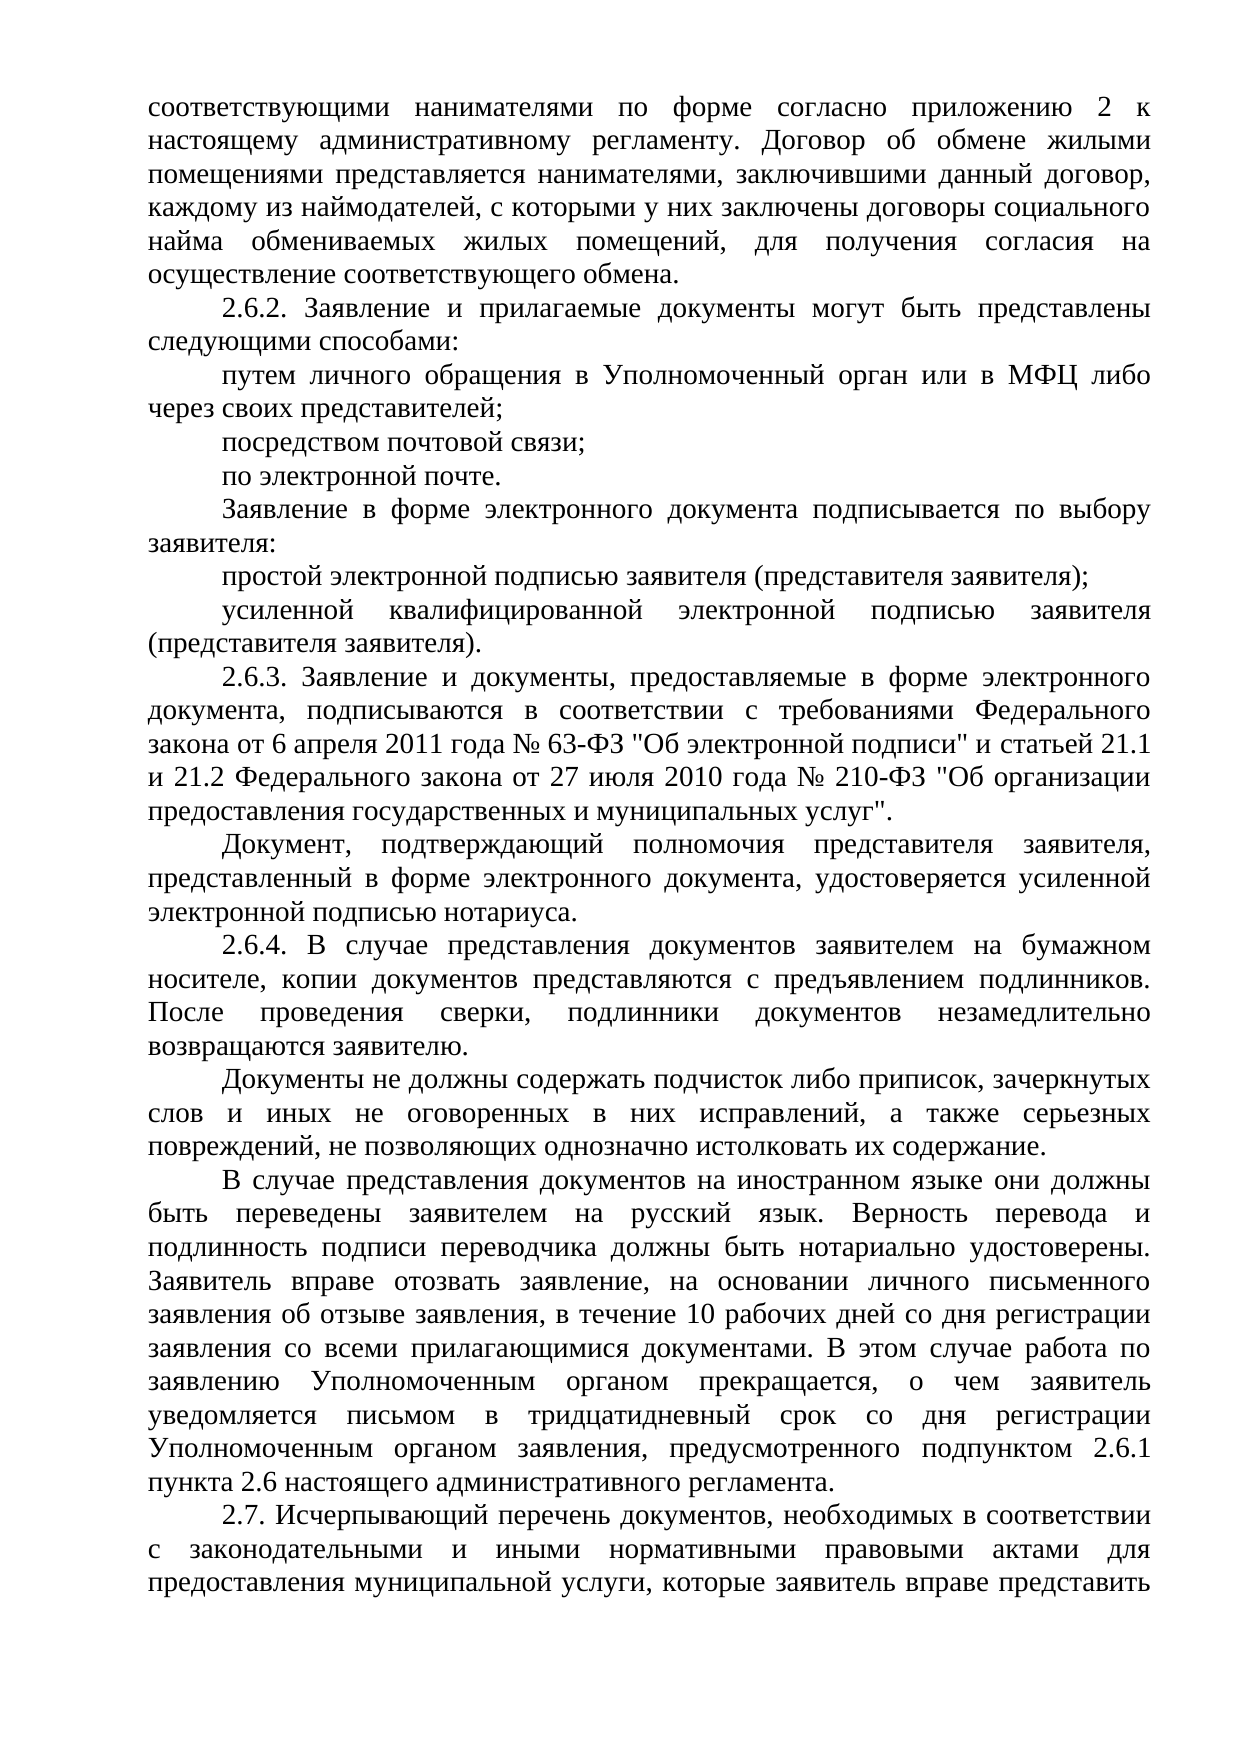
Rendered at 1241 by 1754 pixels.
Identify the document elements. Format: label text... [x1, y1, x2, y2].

text 2.6.2. Заявление и прилагаемые документы могут быть представлены следующими способами: [148, 290, 1152, 357]
text простой электронной подписью заявителя (представителя заявителя); [148, 558, 1152, 592]
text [148, 1497, 1152, 1598]
text посредством почтовой связи; [148, 424, 1152, 458]
text 2.6.4. В случае представления документов заявителем на бумажном носителе, копии документов представляются с предъявлением подлинников. После проведения сверки, подлинники документов незамедлительно возвращаются заявителю. [148, 927, 1152, 1061]
text 2.6.3. Заявление и документы, предоставляемые в форме электронного документа, подписываются в соответствии с требованиями Федерального закона от 6 апреля 2011 года № 63-ФЗ "Об электронной подписи" и статьей 21.1 и 21.2 Федерального закона от 27 июля 2010 года № 210-ФЗ "Об организации предоставления государственных и муниципальных услуг". [148, 659, 1152, 827]
text усиленной квалифицированной электронной подписью заявителя (представителя заявителя). [148, 592, 1152, 659]
text В случае представления документов на иностранном языке они должны быть переведены заявителем на русский язык. Верность перевода и подлинность подписи переводчика должны быть нотариально удостоверены. Заявитель вправе отозвать заявление, на основании личного письменного заявления об отзыве заявления, в течение 10 рабочих дней со дня регистрации заявления со всеми прилагающимися документами. В этом случае работа по заявлению Уполномоченным органом прекращается, о чем заявитель уведомляется письмом в тридцатидневный срок со дня регистрации Уполномоченным органом заявления, предусмотренного подпунктом 2.6.1 пункта 2.6 настоящего административного регламента. [148, 1162, 1152, 1497]
text Документы не должны содержать подчисток либо приписок, зачеркнутых слов и иных не оговоренных в них исправлений, а также серьезных повреждений, не позволяющих однозначно истолковать их содержание. [148, 1061, 1152, 1162]
text путем личного обращения в Уполномоченный орган или в МФЦ либо через своих представителей; [148, 357, 1152, 424]
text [148, 89, 1152, 290]
text Документ, подтверждающий полномочия представителя заявителя, представленный в форме электронного документа, удостоверяется усиленной электронной подписью нотариуса. [148, 827, 1152, 927]
text Заявление в форме электронного документа подписывается по выбору заявителя: [148, 491, 1152, 558]
text по электронной почте. [148, 458, 1152, 491]
